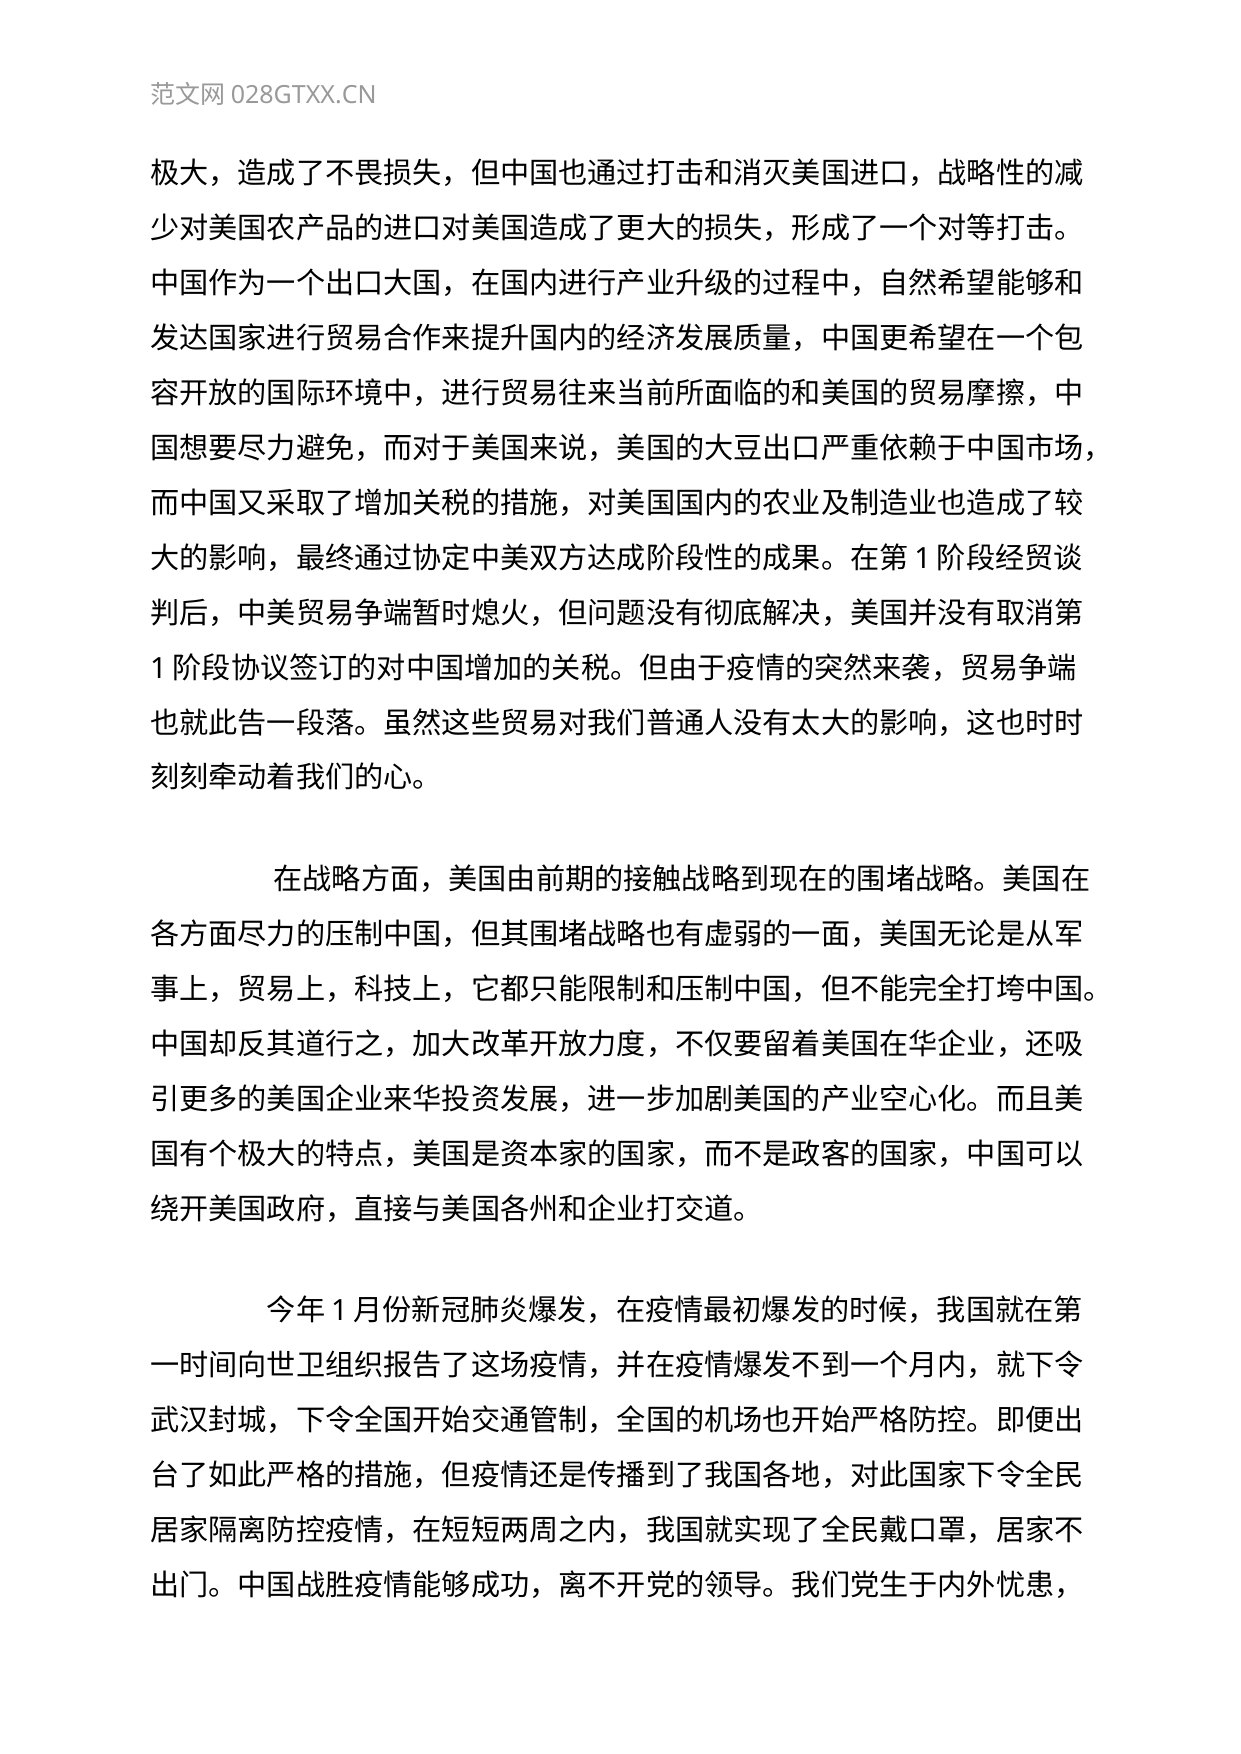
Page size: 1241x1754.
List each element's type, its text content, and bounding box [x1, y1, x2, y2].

text 在战略方面，美国由前期的接触战略到现在的围堵战略。美国在各方面尽力的压制中国，但其围堵战略也有虚弱的一面，美国无论是从军事上，贸易上，科技上，它都只能限制和压制中国，但不能完全打垮中国。中国却反其道行之，加大改革开放力度，不仅要留着美国在华企业，还吸引更多的美国企业来华投资发展，进一步加剧美国的产业空心化。而且美国有个极大的特点，美国是资本家的国家，而不是政客的国家，中国可以绕开美国政府，直接与美国各州和企业打交道。 [150, 856, 1090, 1227]
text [150, 150, 1090, 796]
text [150, 1287, 1090, 1604]
